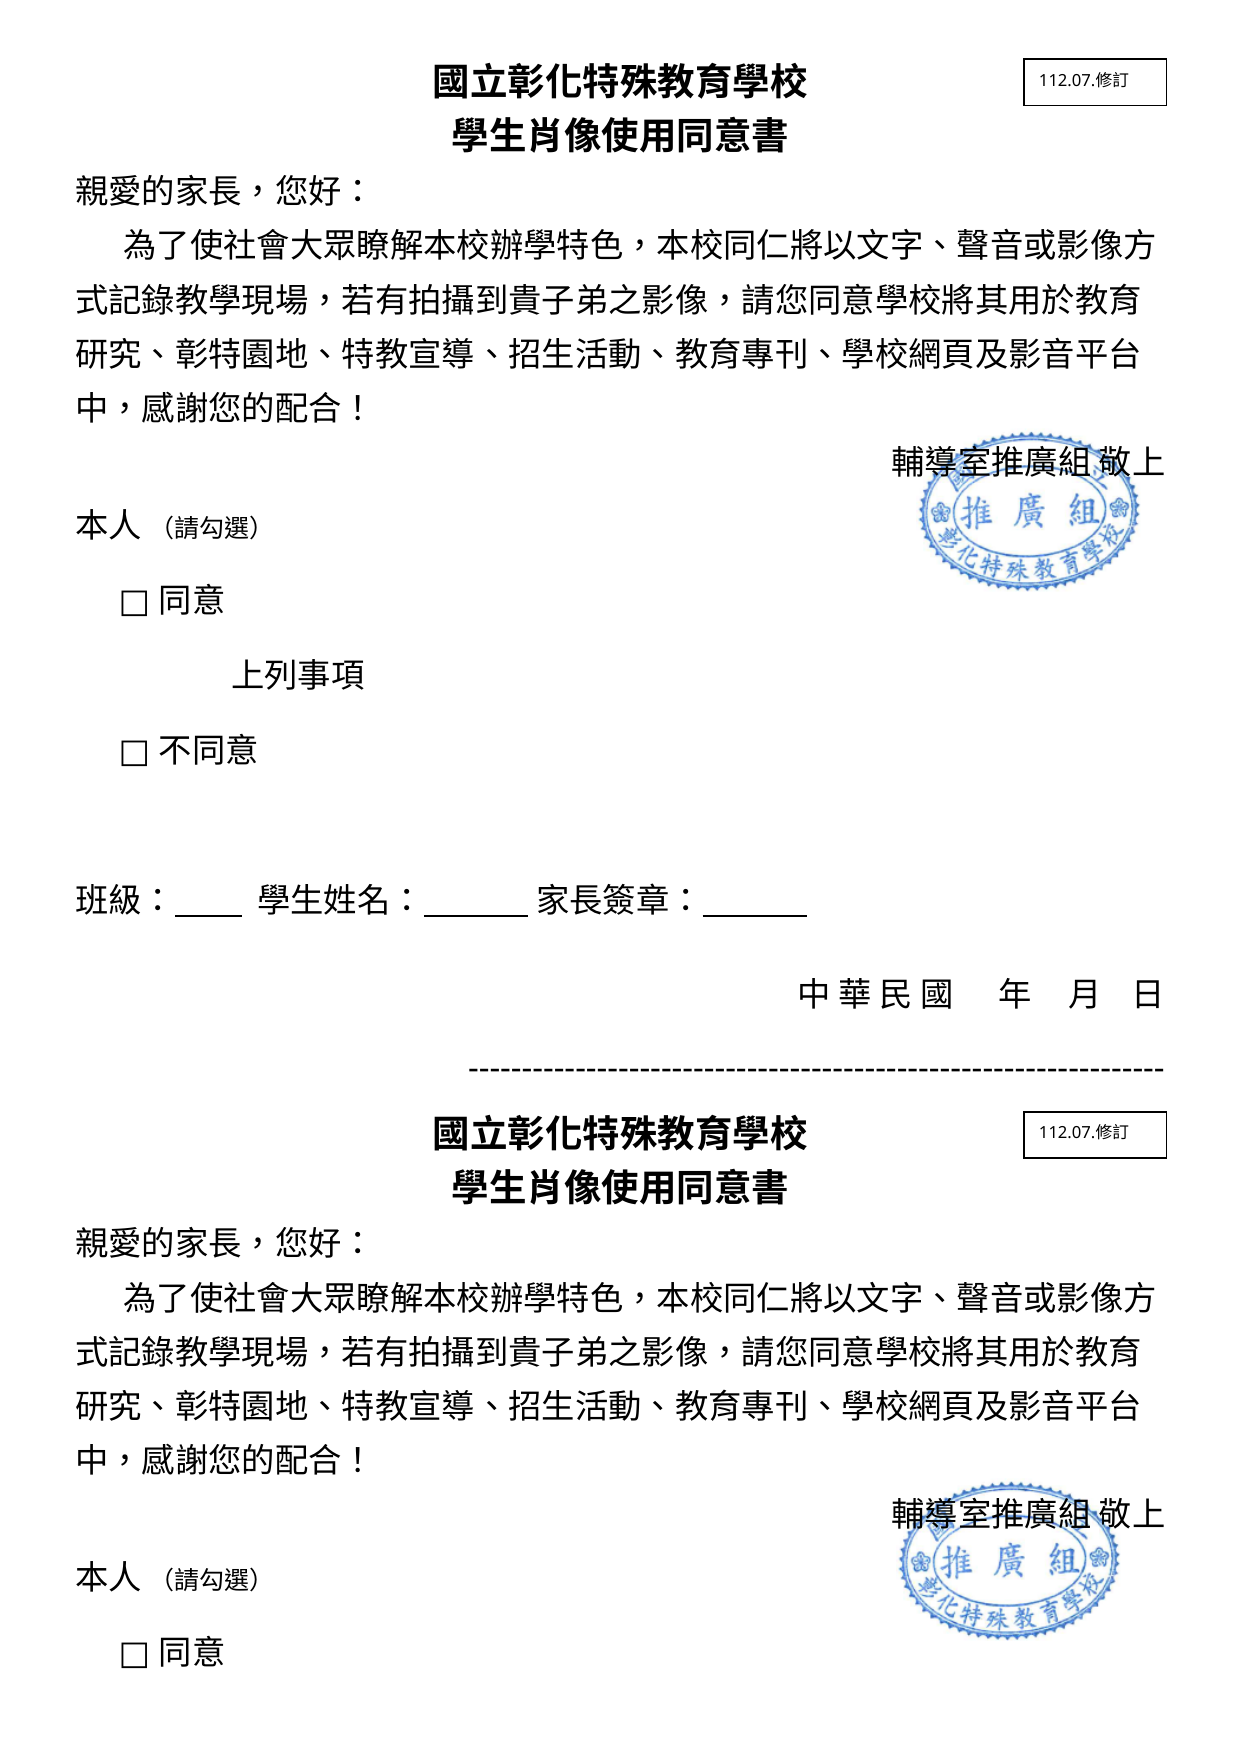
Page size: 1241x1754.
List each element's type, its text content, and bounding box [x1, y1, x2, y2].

text □ 不同意 [75, 710, 1165, 785]
text 親愛的家長，您好： [75, 1212, 1165, 1267]
text 中 華 民 國 年 月 日 [75, 954, 1165, 1029]
text 國立彰化特殊教育學校 [75, 1104, 1165, 1158]
text 國立彰化特殊教育學校 [75, 52, 1165, 106]
text □ 同意 [75, 1612, 1165, 1687]
text 學生肖像使用同意書 [75, 1158, 1165, 1212]
text 班級： 學生姓名： 家長簽章： [75, 860, 1165, 935]
text □ 同意 [75, 560, 1165, 635]
text 為了使社會大眾瞭解本校辦學特色，本校同仁將以文字、聲音或影像方式記錄教學現場，若有拍攝到貴子弟之影像，請您同意學校將其用於教育研究、彰特園地、特教宣導、招生活動、教育專刊、學校網頁及影音平台中，感謝您的配合！ [75, 214, 1165, 431]
text 本人 （請勾選） [75, 1537, 1165, 1612]
text 為了使社會大眾瞭解本校辦學特色，本校同仁將以文字、聲音或影像方式記錄教學現場，若有拍攝到貴子弟之影像，請您同意學校將其用於教育研究、彰特園地、特教宣導、招生活動、教育專刊、學校網頁及影音平台中，感謝您的配合！ [75, 1267, 1165, 1483]
text ----------------------------------------------------------------- [75, 1029, 1165, 1104]
text 本人 （請勾選） [75, 485, 1165, 560]
text 上列事項 [75, 635, 1165, 710]
text 輔導室推廣組 敬上 [75, 431, 1165, 485]
text 學生肖像使用同意書 [75, 106, 1165, 160]
text 親愛的家長，您好： [75, 160, 1165, 214]
text 輔導室推廣組 敬上 [75, 1483, 1165, 1537]
